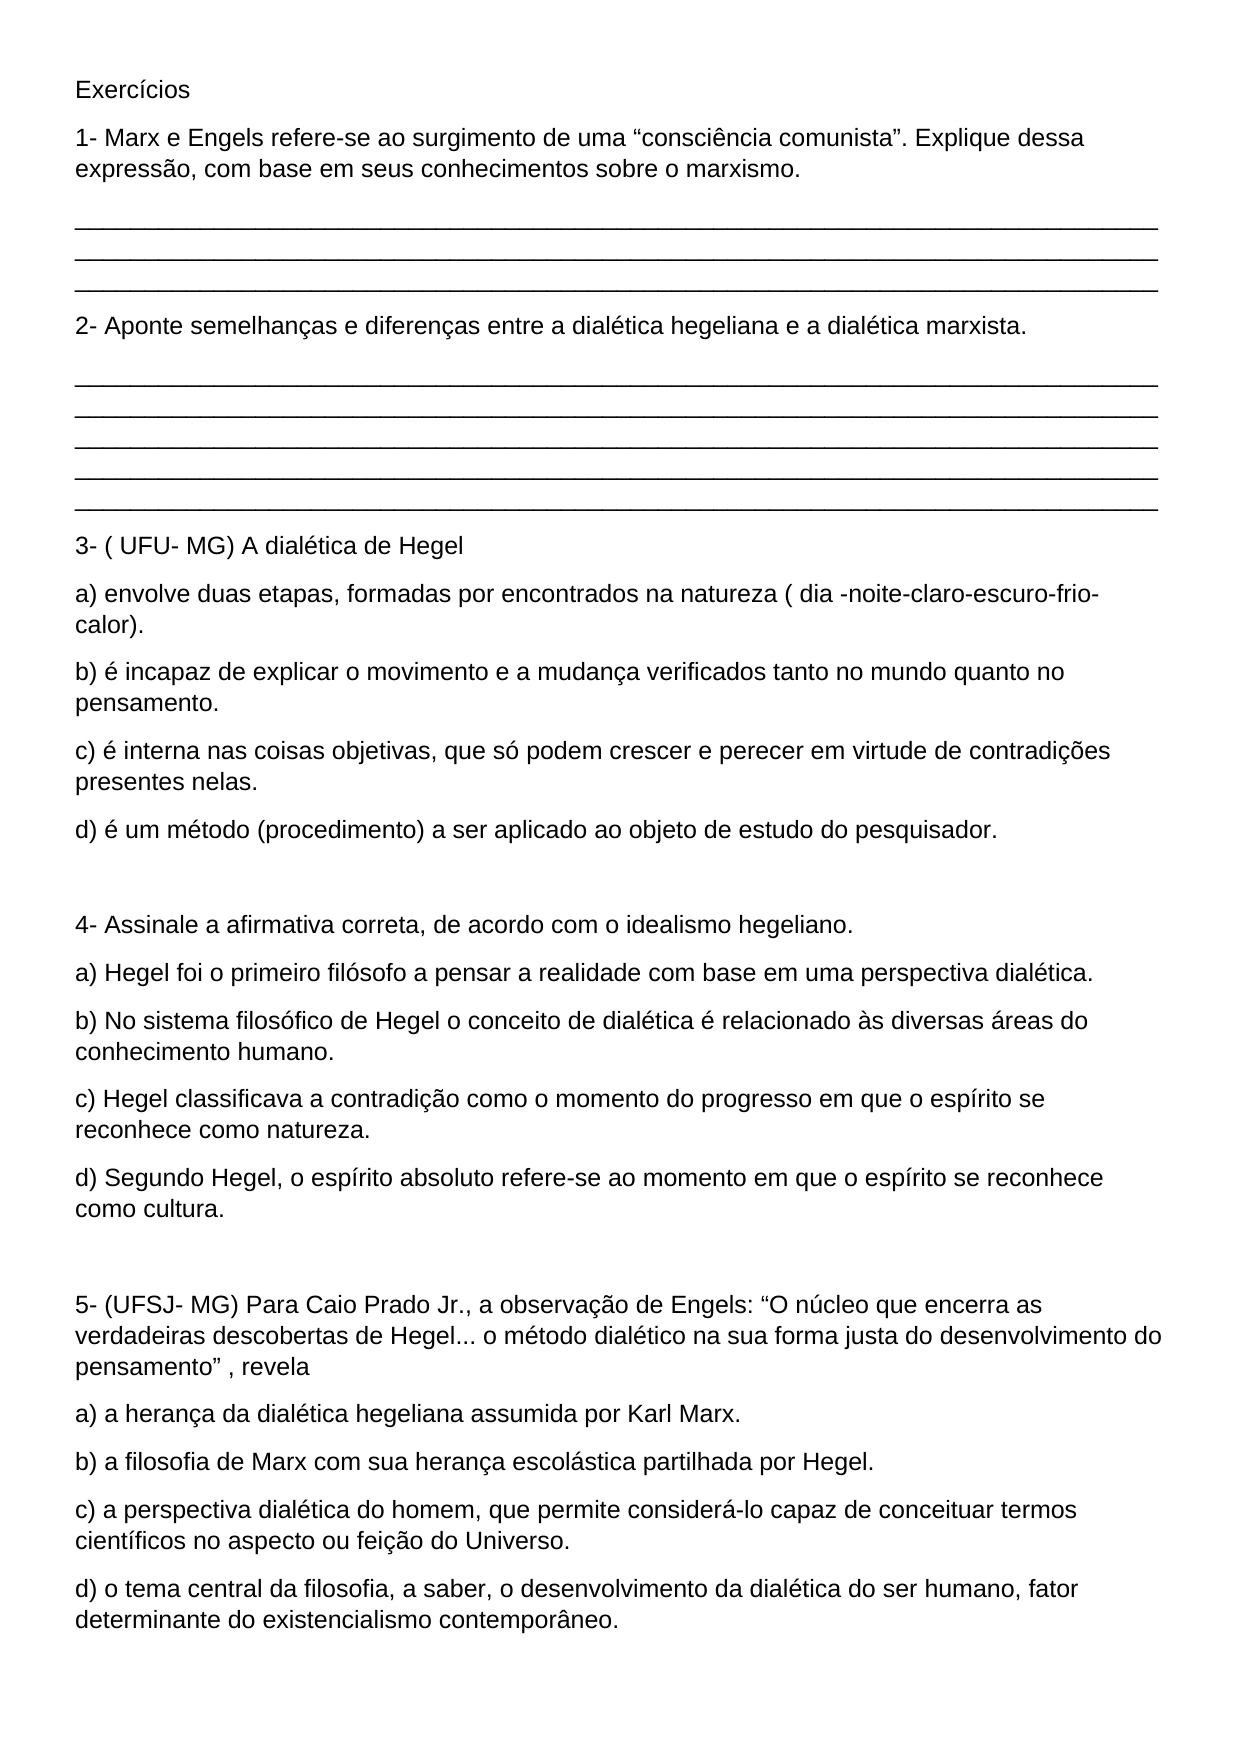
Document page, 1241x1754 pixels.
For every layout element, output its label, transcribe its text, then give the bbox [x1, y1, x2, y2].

text a) Hegel foi o primeiro filósofo a pensar a realidade com base em uma perspectiva dialética. [75, 958, 1165, 987]
text 4- Assinale a afirmativa correta, de acordo com o idealismo hegeliano. [75, 910, 1165, 939]
text Exercícios [75, 75, 1165, 104]
text a) envolve duas etapas, formadas por encontrados na natureza ( dia -noite-claro-escuro-frio-calor). [75, 578, 1165, 638]
text b) a filosofia de Marx com sua herança escolástica partilhada por Hegel. [75, 1447, 1165, 1476]
text d) Segundo Hegel, o espírito absoluto refere-se ao momento em que o espírito se reconhece como cultura. [75, 1163, 1165, 1223]
text c) é interna nas coisas objetivas, que só podem crescer e perecer em virtude de contradições presentes nelas. [75, 736, 1165, 796]
text 1- Marx e Engels refere-se ao surgimento de uma “consciência comunista”. Explique dessa expressão, com base em seus conhecimentos sobre o marxismo. [75, 123, 1165, 182]
text ______________________________________________________________________________________________________________________________________________________________________________________________________________________________________________________________________________________________________________________________________________________________________________________________________ [75, 359, 1165, 512]
text a) a herança da dialética hegeliana assumida por Karl Marx. [75, 1399, 1165, 1428]
text b) No sistema filosófico de Hegel o conceito de dialética é relacionado às diversas áreas do conhecimento humano. [75, 1006, 1165, 1065]
text __________________________________________________________________________________________________________________________________________________________________________________________________________________________________________ [75, 201, 1165, 292]
text 3- ( UFU- MG) A dialética de Hegel [75, 531, 1165, 559]
text d) é um método (procedimento) a ser aplicado ao objeto de estudo do pesquisador. [75, 815, 1165, 843]
text b) é incapaz de explicar o movimento e a mudança verificados tanto no mundo quanto no pensamento. [75, 657, 1165, 717]
text c) Hegel classificava a contradição como o momento do progresso em que o espírito se reconhece como natureza. [75, 1084, 1165, 1144]
text 5- (UFSJ- MG) Para Caio Prado Jr., a observação de Engels: “O núcleo que encerra as verdadeiras descobertas de Hegel... o método dialético na sua forma justa do desenvolvimento do pensamento” , revela [75, 1289, 1165, 1380]
text c) a perspectiva dialética do homem, que permite considerá-lo capaz de conceituar termos científicos no aspecto ou feição do Universo. [75, 1495, 1165, 1554]
text 2- Aponte semelhanças e diferenças entre a dialética hegeliana e a dialética marxista. [75, 311, 1165, 340]
text d) o tema central da filosofia, a saber, o desenvolvimento da dialética do ser humano, fator determinante do existencialismo contemporâneo. [75, 1573, 1165, 1633]
